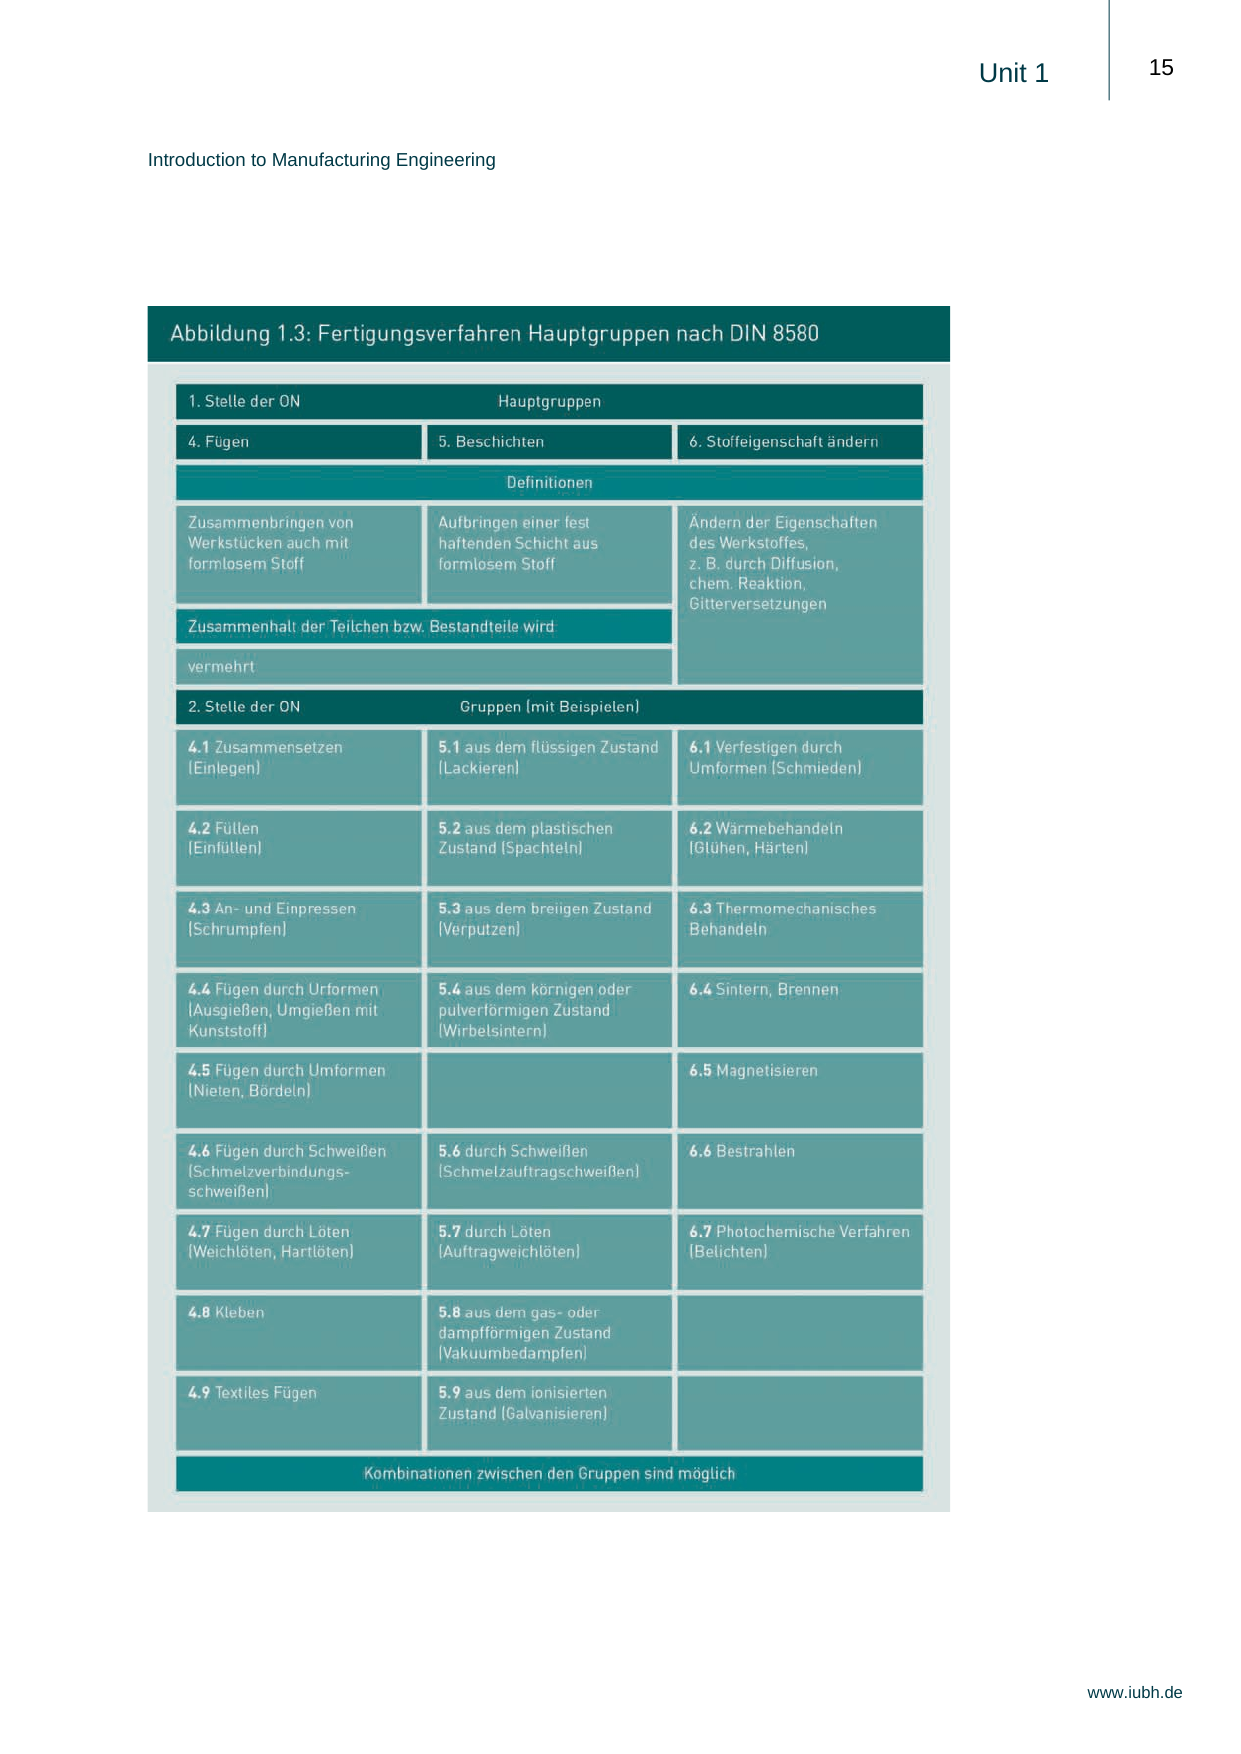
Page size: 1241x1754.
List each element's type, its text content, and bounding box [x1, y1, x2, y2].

text Introduction to Manufacturing Engineering [148, 148, 1192, 170]
picture [147, 306, 951, 1512]
